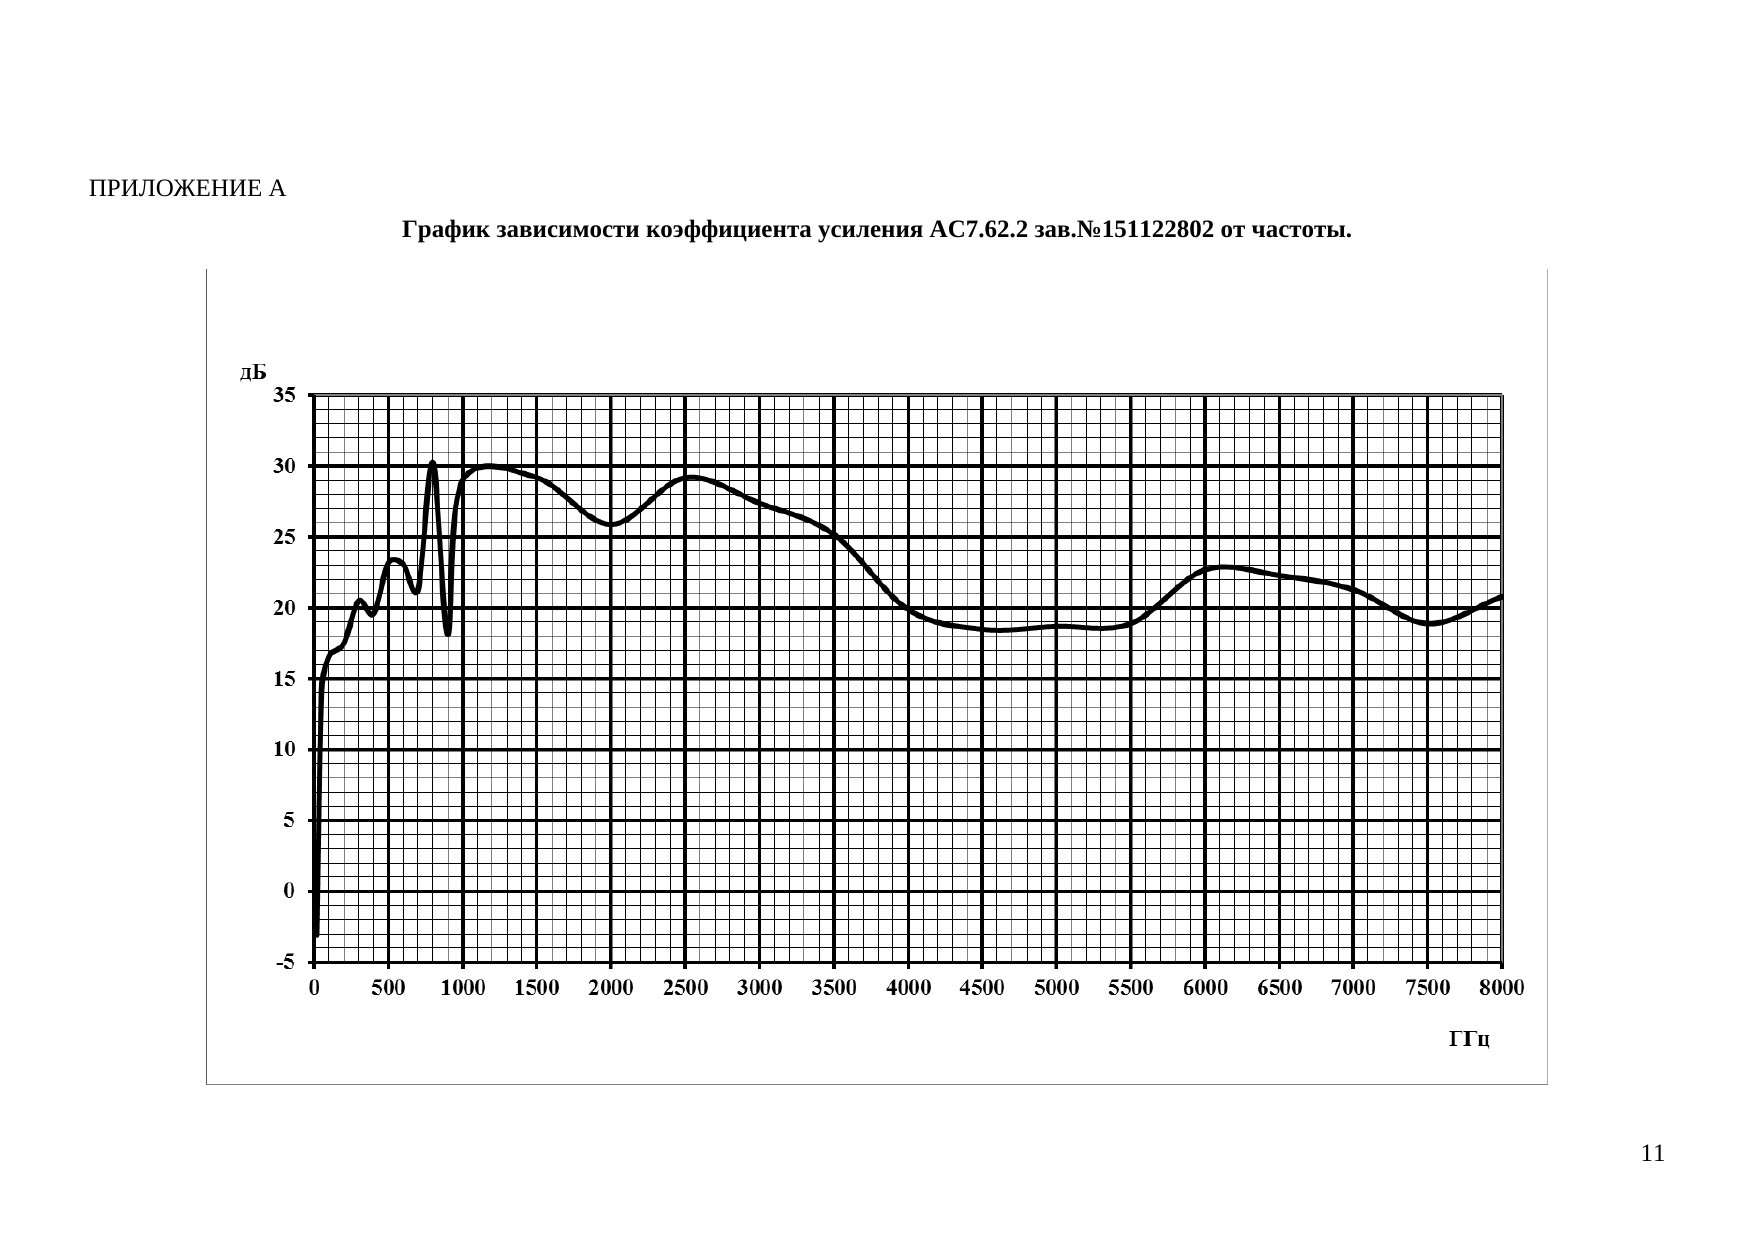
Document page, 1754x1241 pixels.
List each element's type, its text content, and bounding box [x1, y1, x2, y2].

picture [206, 269, 1548, 1085]
subtitle ПРИЛОЖЕНИЕ А [89, 173, 1665, 201]
text График зависимости коэффициента усиления АС7.62.2 зав.№151122802 от частоты. [89, 214, 1665, 243]
